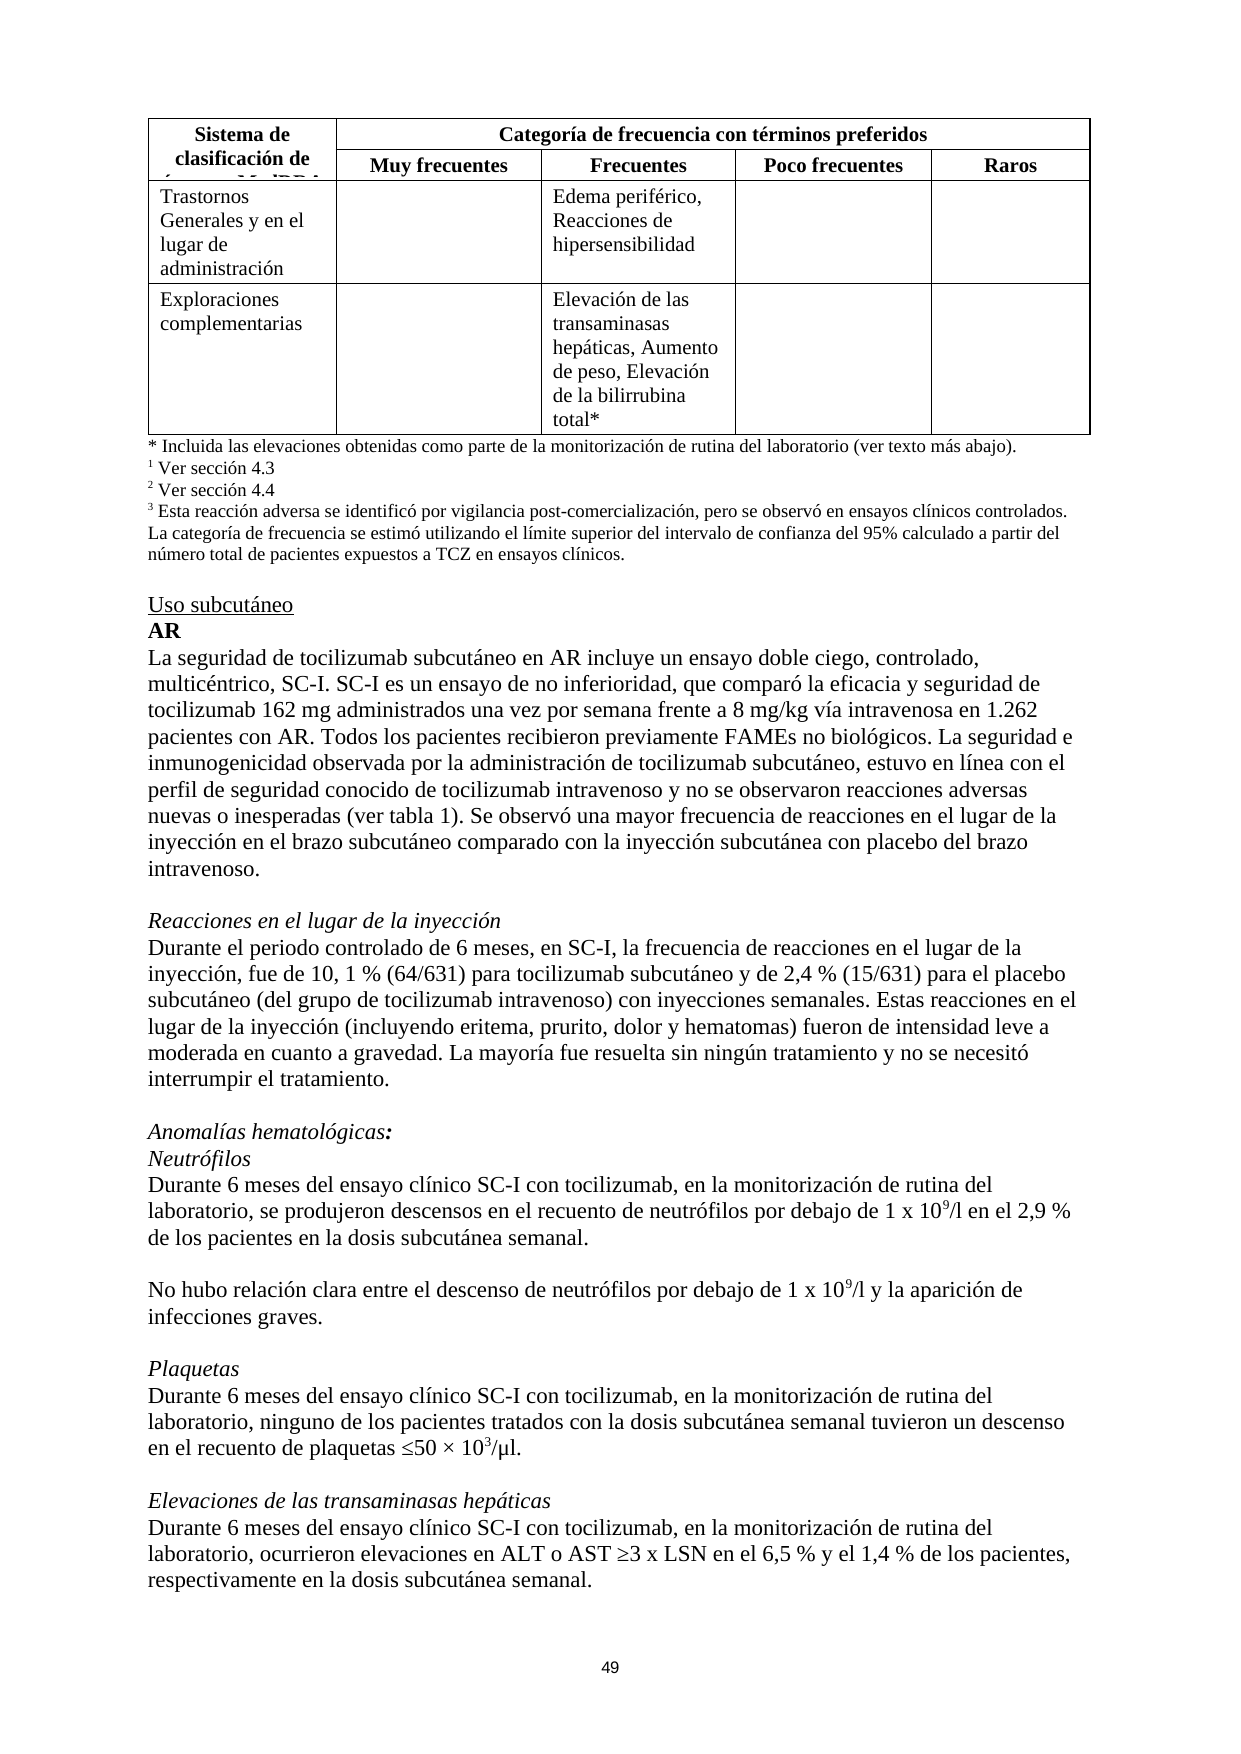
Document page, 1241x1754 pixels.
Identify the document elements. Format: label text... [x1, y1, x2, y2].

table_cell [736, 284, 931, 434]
text No hubo relación clara entre el descenso de neutrófilos por debajo de 1 x 109/l y la aparición de infecciones graves. [148, 1276, 1092, 1329]
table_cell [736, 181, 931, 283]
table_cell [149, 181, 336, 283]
text Durante el periodo controlado de 6 meses, en SC-I, la frecuencia de reacciones en el lugar de la inyección, fue de 10, 1 % (64/631) para tocilizumab subcutáneo y de 2,4 % (15/631) para el placebo subcutáneo (del grupo de tocilizumab intravenoso) con inyecciones semanales. Estas reacciones en el lugar de la inyección (incluyendo eritema, prurito, dolor y hematomas) fueron de intensidad leve a moderada en cuanto a gravedad. La mayoría fue resuelta sin ningún tratamiento y no se necesitó interrumpir el tratamiento. [148, 934, 1092, 1092]
text Elevaciones de las transaminasas hepáticas [148, 1487, 1092, 1513]
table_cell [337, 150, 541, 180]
text 1 Ver sección 4.3 [148, 457, 1092, 478]
text Durante 6 meses del ensayo clínico SC-I con tocilizumab, en la monitorización de rutina del laboratorio, ninguno de los pacientes tratados con la dosis subcutánea semanal tuvieron un descenso en el recuento de plaquetas ≤50 × 103/μl. [148, 1382, 1092, 1461]
text 3 Esta reacción adversa se identificó por vigilancia post-comercialización, pero se observó en ensayos clínicos controlados. La categoría de frecuencia se estimó utilizando el límite superior del intervalo de confianza del 95% calculado a partir del número total de pacientes expuestos a TCZ en ensayos clínicos. [148, 500, 1092, 565]
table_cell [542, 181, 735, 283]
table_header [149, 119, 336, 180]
text Anomalías hematológicas: [148, 1118, 1092, 1144]
text * Incluida las elevaciones obtenidas como parte de la monitorización de rutina del laboratorio (ver texto más abajo). [148, 435, 1092, 457]
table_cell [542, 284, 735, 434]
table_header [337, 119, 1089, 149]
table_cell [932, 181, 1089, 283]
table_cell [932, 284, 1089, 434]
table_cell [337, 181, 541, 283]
text Uso subcutáneo [148, 591, 1092, 617]
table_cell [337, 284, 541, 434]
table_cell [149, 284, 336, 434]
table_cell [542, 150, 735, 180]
text Neutrófilos [148, 1144, 1092, 1171]
text Reacciones en el lugar de la inyección [148, 907, 1092, 934]
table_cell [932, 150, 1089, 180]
text Plaquetas [148, 1355, 1092, 1382]
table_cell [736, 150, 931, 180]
text La seguridad de tocilizumab subcutáneo en AR incluye un ensayo doble ciego, controlado, multicéntrico, SC-I. SC-I es un ensayo de no inferioridad, que comparó la eficacia y seguridad de tocilizumab 162 mg administrados una vez por semana frente a 8 mg/kg vía intravenosa en 1.262 pacientes con AR. Todos los pacientes recibieron previamente FAMEs no biológicos. La seguridad e inmunogenicidad observada por la administración de tocilizumab subcutáneo, estuvo en línea con el perfil de seguridad conocido de tocilizumab intravenoso y no se observaron reacciones adversas nuevas o inesperadas (ver tabla 1). Se observó una mayor frecuencia de reacciones en el lugar de la inyección en el brazo subcutáneo comparado con la inyección subcutánea con placebo del brazo intravenoso. [148, 644, 1092, 881]
text AR [148, 617, 1092, 644]
text Durante 6 meses del ensayo clínico SC-I con tocilizumab, en la monitorización de rutina del laboratorio, se produjeron descensos en el recuento de neutrófilos por debajo de 1 x 109/l en el 2,9 % de los pacientes en la dosis subcutánea semanal. [148, 1171, 1092, 1250]
text 2 Ver sección 4.4 [148, 478, 1092, 500]
text Durante 6 meses del ensayo clínico SC-I con tocilizumab, en la monitorización de rutina del laboratorio, ocurrieron elevaciones en ALT o AST ≥3 x LSN en el 6,5 % y el 1,4 % de los pacientes, respectivamente en la dosis subcutánea semanal. [148, 1513, 1092, 1593]
